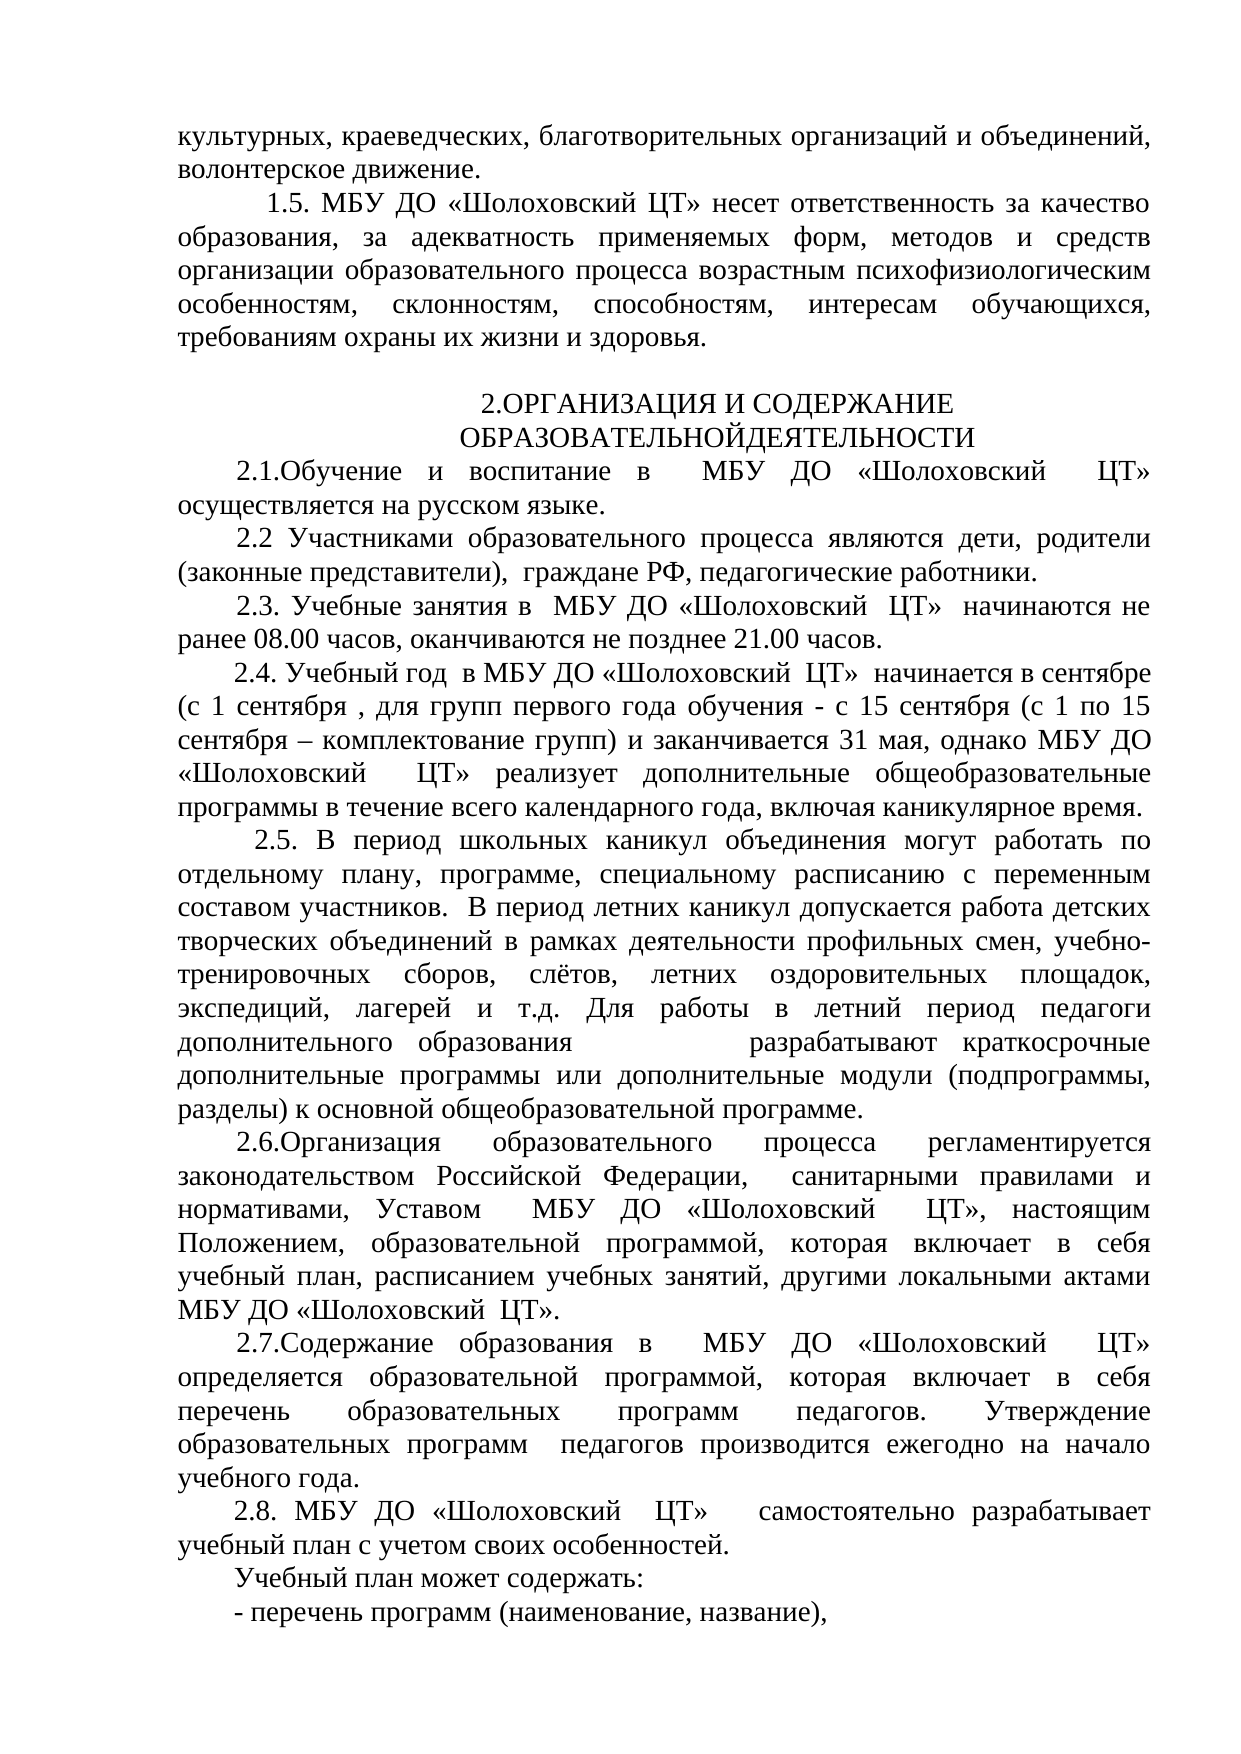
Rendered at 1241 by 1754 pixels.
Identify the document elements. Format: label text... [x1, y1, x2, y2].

text - перечень программ (наименование, название), [177, 1594, 1152, 1627]
subtitle 2.ОРГАНИЗАЦИЯ И СОДЕРЖАНИЕ [224, 386, 1152, 420]
text 2.6.Организация образовательного процесса регламентируется законодательством Российской Федерации, санитарными правилами и нормативами, Уставом МБУ ДО «Шолоховский ЦТ», настоящим Положением, образовательной программой, которая включает в себя учебный план, расписанием учебных занятий, другими локальными актами МБУ ДО «Шолоховский ЦТ». [177, 1124, 1152, 1326]
text 1.5. МБУ ДО «Шолоховский ЦТ» несет ответственность за качество образования, за адекватность применяемых форм, методов и средств организации образовательного процесса возрастным психофизиологическим особенностям, склонностям, способностям, интересам обучающихся, требованиям охраны их жизни и здоровья. [177, 185, 1152, 353]
text 2.5. В период школьных каникул объединения могут работать по отдельному плану, программе, специальному расписанию с переменным составом участников. В период летних каникул допускается работа детских творческих объединений в рамках деятельности профильных смен, учебно-тренировочных сборов, слётов, летних оздоровительных площадок, экспедиций, лагерей и т.д. Для работы в летний период педагоги дополнительного образования разрабатывают краткосрочные дополнительные программы или дополнительные модули (подпрограммы, разделы) к основной общеобразовательной программе. [177, 822, 1152, 1124]
text 2.1.Обучение и воспитание в МБУ ДО «Шолоховский ЦТ» осуществляется на русском языке. [177, 453, 1152, 521]
text 2.8. МБУ ДО «Шолоховский ЦТ» самостоятельно разрабатывает учебный план с учетом своих особенностей. [177, 1493, 1152, 1560]
subtitle ОБРАЗОВАТЕЛЬНОЙДЕЯТЕЛЬНОСТИ [224, 420, 1152, 453]
text 2.2 Участниками образовательного процесса являются дети, родители (законные представители), граждане РФ, педагогические работники. [177, 521, 1152, 588]
text 2.7.Содержание образования в МБУ ДО «Шолоховский ЦТ» определяется образовательной программой, которая включает в себя перечень образовательных программ педагогов. Утверждение образовательных программ педагогов производится ежегодно на начало учебного года. [177, 1326, 1152, 1493]
text 2.3. Учебные занятия в МБУ ДО «Шолоховский ЦТ» начинаются не ранее 08.00 часов, оканчиваются не позднее 21.00 часов. [177, 588, 1152, 655]
text Учебный план может содержать: [177, 1560, 1152, 1594]
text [177, 118, 1152, 185]
text 2.4. Учебный год в МБУ ДО «Шолоховский ЦТ» начинается в сентябре (с 1 сентября , для групп первого года обучения - с 15 сентября (с 1 по 15 сентября – комплектование групп) и заканчивается 31 мая, однако МБУ ДО «Шолоховский ЦТ» реализует дополнительные общеобразовательные программы в течение всего календарного года, включая каникулярное время. [177, 655, 1152, 822]
